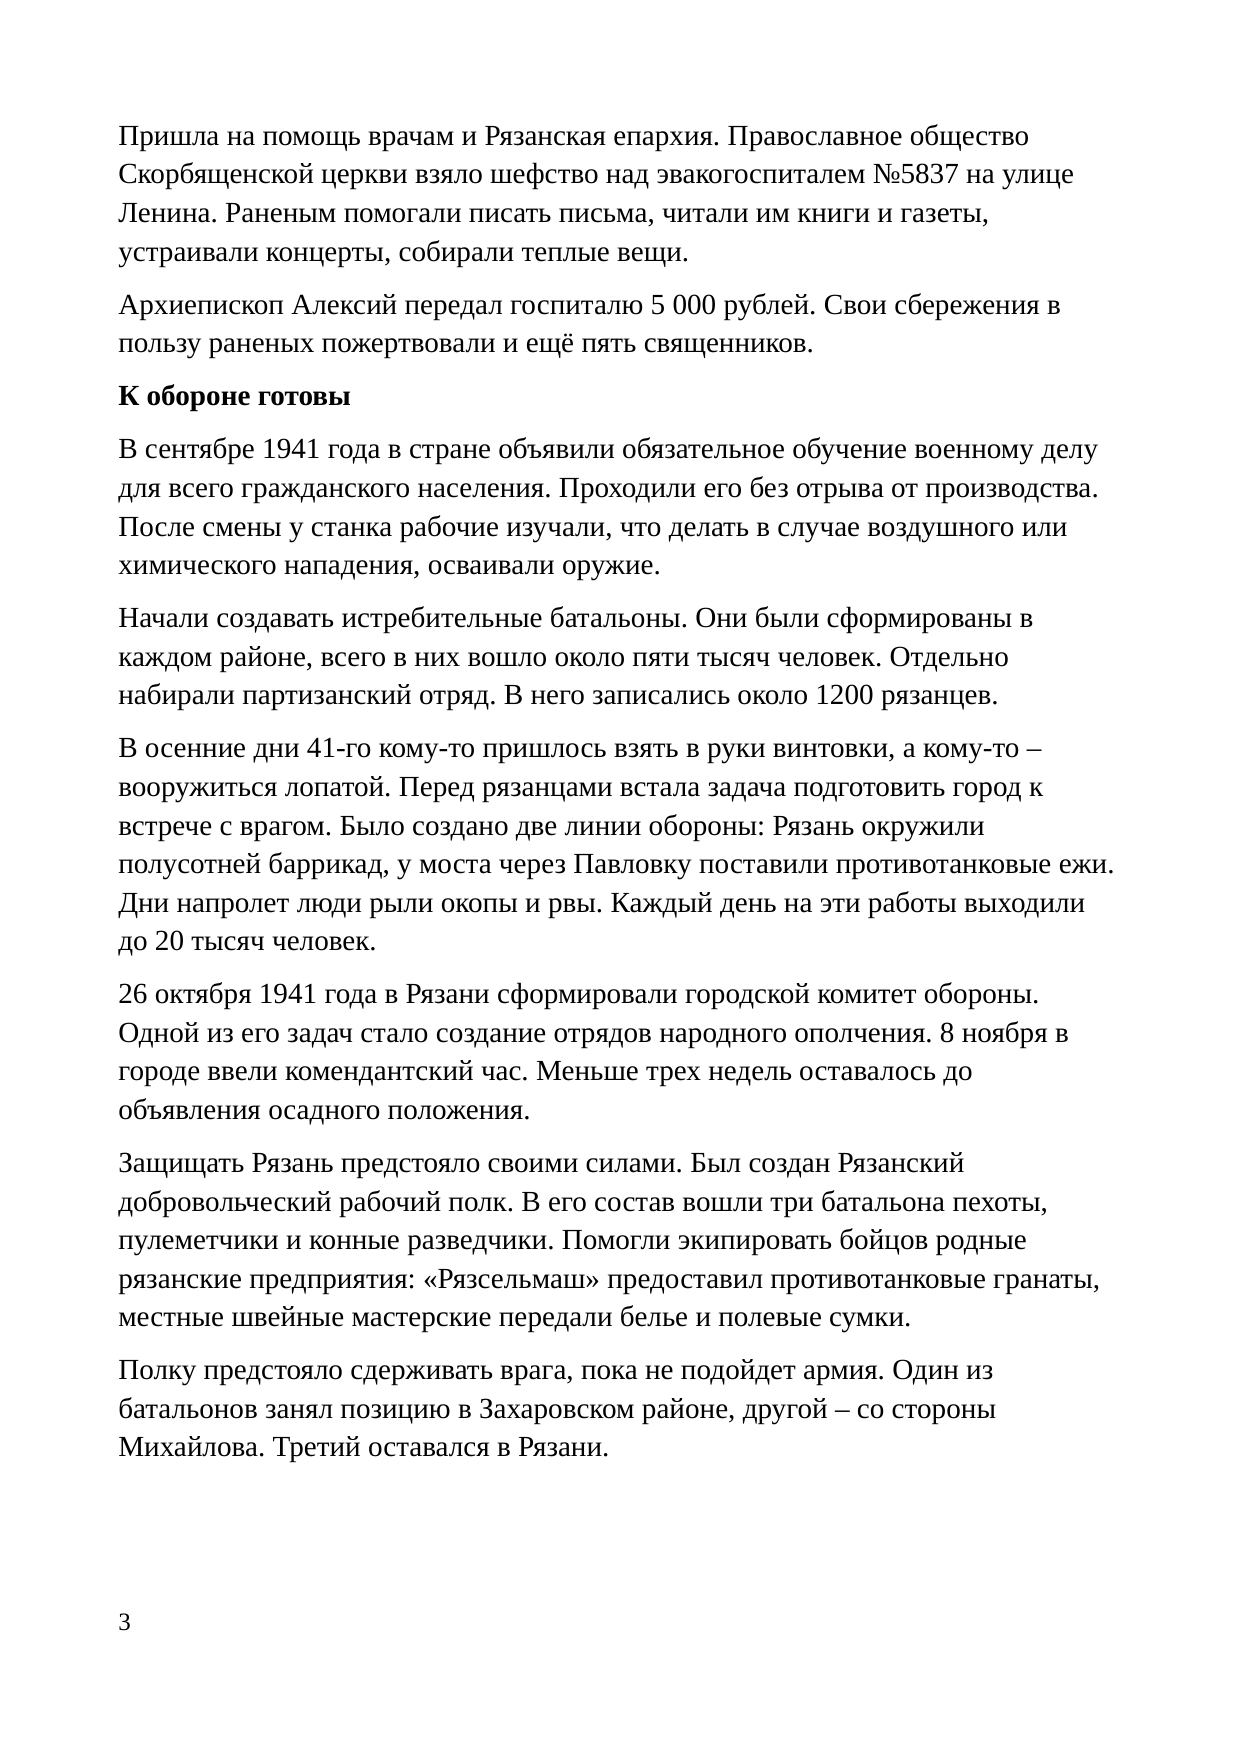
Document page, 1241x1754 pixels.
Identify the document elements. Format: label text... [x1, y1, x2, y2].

text Пришла на помощь врачам и Рязанская епархия. Православное общество Скорбященской церкви взяло шефство над эвакогоспиталем №5837 на улице Ленина. Раненым помогали писать письма, читали им книги и газеты, устраивали концерты, собирали теплые вещи. [118, 118, 1122, 267]
text 26 октября 1941 года в Рязани сформировали городской комитет обороны. Одной из его задач стало создание отрядов народного ополчения. 8 ноября в городе ввели комендантский час. Меньше трех недель оставалось до объявления осадного положения. [118, 976, 1122, 1126]
text Полку предстояло сдерживать врага, пока не подойдет армия. Один из батальонов занял позицию в Захаровском районе, другой – со стороны Михайлова. Третий оставался в Рязани. [118, 1352, 1122, 1463]
text Архиепископ Алексий передал госпиталю 5 000 рублей. Свои сбережения в пользу раненых пожертвовали и ещё пять священников. [118, 287, 1122, 359]
text К обороне готовы [118, 378, 1122, 412]
text Защищать Рязань предстояло своими силами. Был создан Рязанский добровольческий рабочий полк. В его состав вошли три батальона пехоты, пулеметчики и конные разведчики. Помогли экипировать бойцов родные рязанские предприятия: «Рязсельмаш» предоставил противотанковые гранаты, местные швейные мастерские передали белье и полевые сумки. [118, 1145, 1122, 1333]
text В сентябре 1941 года в стране объявили обязательное обучение военному делу для всего гражданского населения. Проходили его без отрыва от производства. После смены у станка рабочие изучали, что делать в случае воздушного или химического нападения, осваивали оружие. [118, 432, 1122, 581]
text Начали создавать истребительные батальоны. Они были сформированы в каждом районе, всего в них вошло около пяти тысяч человек. Отдельно набирали партизанский отряд. В него записались около 1200 рязанцев. [118, 600, 1122, 711]
text В осенние дни 41-го кому-то пришлось взять в руки винтовки, а кому-то – вооружиться лопатой. Перед рязанцами встала задача подготовить город к встрече с врагом. Было создано две линии обороны: Рязань окружили полусотней баррикад, у моста через Павловку поставили противотанковые ежи. Дни напролет люди рыли окопы и рвы. Каждый день на эти работы выходили до 20 тысяч человек. [118, 731, 1122, 957]
